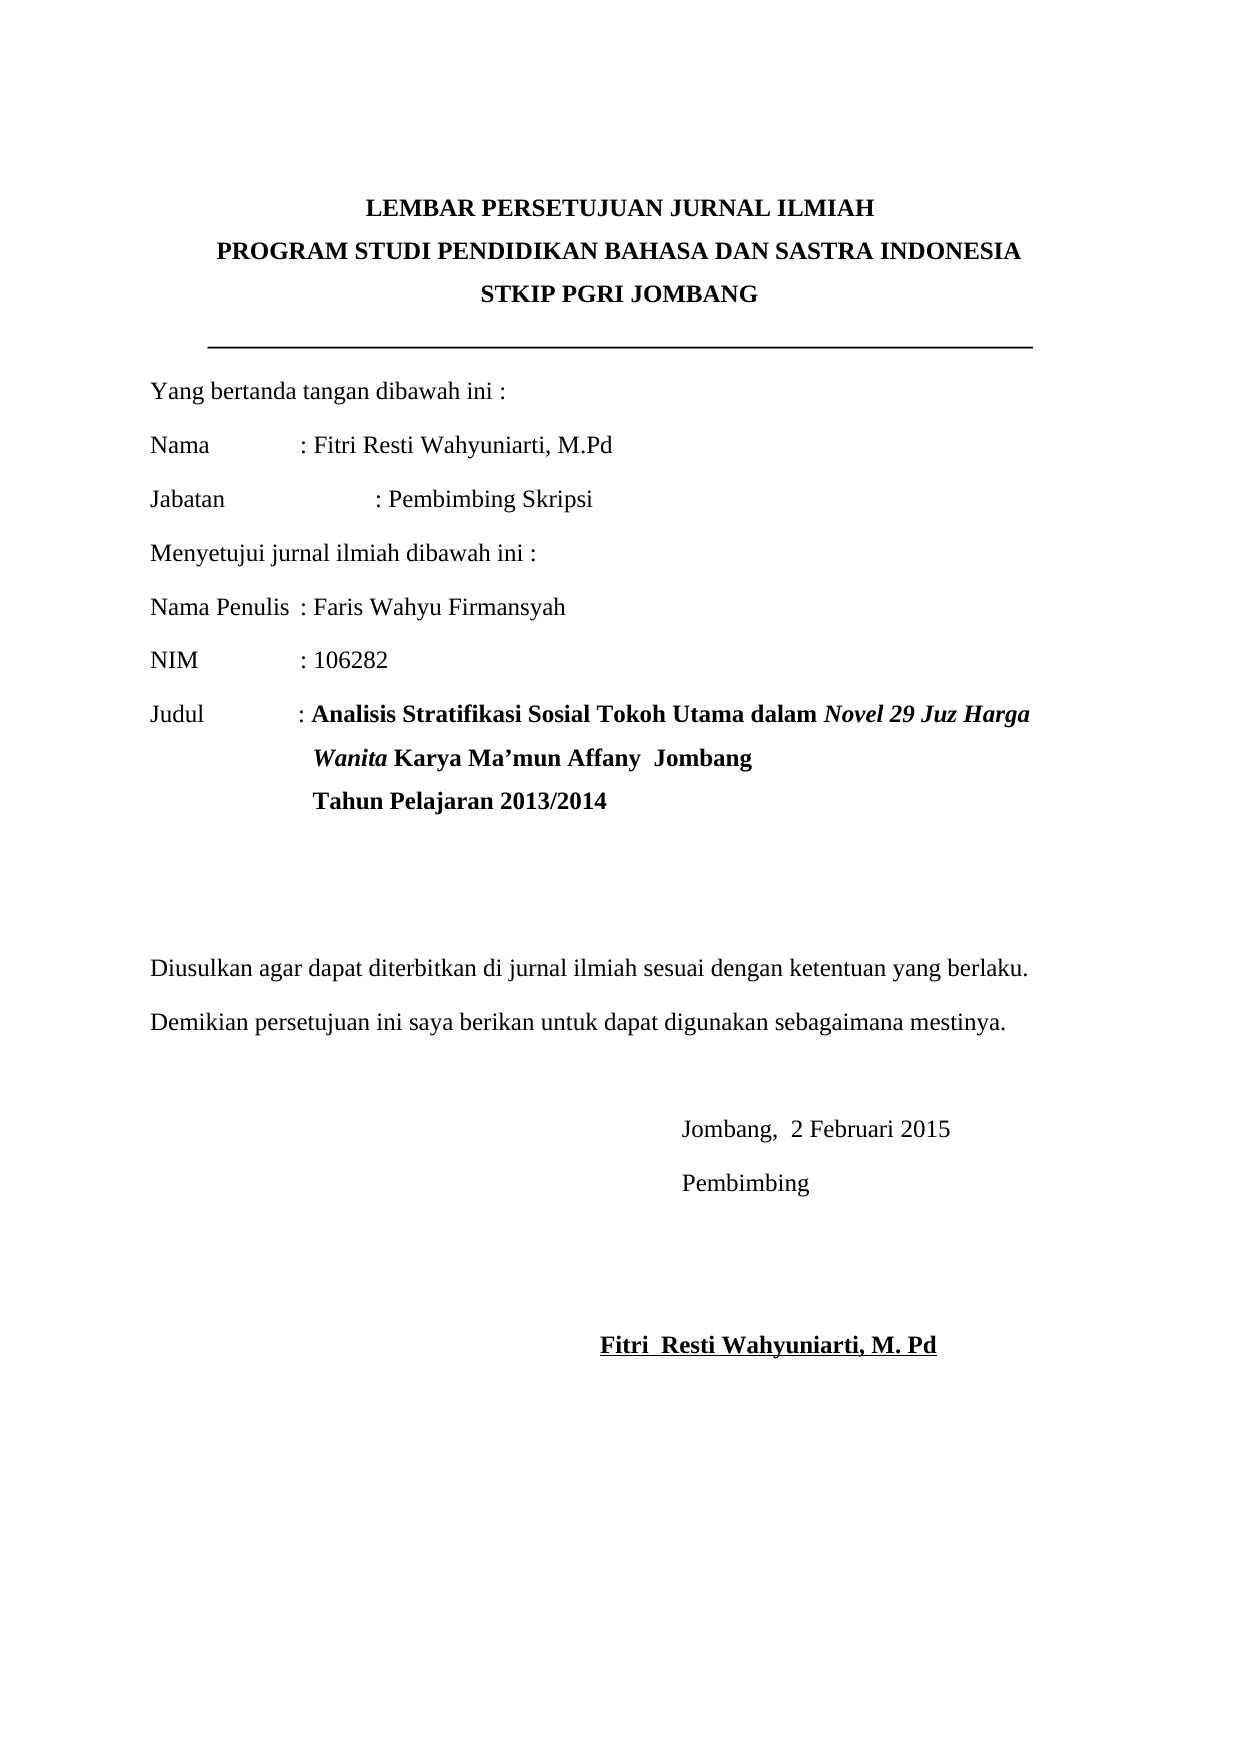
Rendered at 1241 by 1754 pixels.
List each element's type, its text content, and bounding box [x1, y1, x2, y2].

text Jombang, 2 Februari 2015 [682, 1114, 1090, 1143]
text Diusulkan agar dapat diterbitkan di jurnal ilmiah sesuai dengan ketentuan yang berlaku. [150, 953, 1090, 982]
text Nama Penulis : Faris Wahyu Firmansyah [150, 592, 1090, 621]
text PROGRAM STUDI PENDIDIKAN BAHASA DAN SASTRA INDONESIA [112, 236, 1126, 265]
text STKIP PGRI JOMBANG [112, 279, 1126, 308]
text Menyetujui jurnal ilmiah dibawah ini : [150, 538, 1090, 567]
text Nama : Fitri Resti Wahyuniarti, M.Pd [150, 430, 1090, 459]
text Fitri Resti Wahyuniarti, M. Pd [600, 1330, 1090, 1359]
text Jabatan : Pembimbing Skripsi [150, 484, 1090, 513]
text __________________________________________________________________ [150, 322, 1090, 351]
text Pembimbing [682, 1168, 1090, 1197]
text Yang bertanda tangan dibawah ini : [150, 376, 1090, 405]
text Demikian persetujuan ini saya berikan untuk dapat digunakan sebagaimana mestinya. [150, 1007, 1090, 1036]
list Tahun Pelajaran 2013/2014 [312, 786, 1090, 814]
list Judul : Analisis Stratifikasi Sosial Tokoh Utama dalam Novel 29 Juz Harga Wanita Karya Ma’mun Affany Jombang [150, 699, 1090, 771]
text LEMBAR PERSETUJUAN JURNAL ILMIAH [150, 193, 1090, 222]
text NIM : 106282 [150, 646, 1090, 674]
